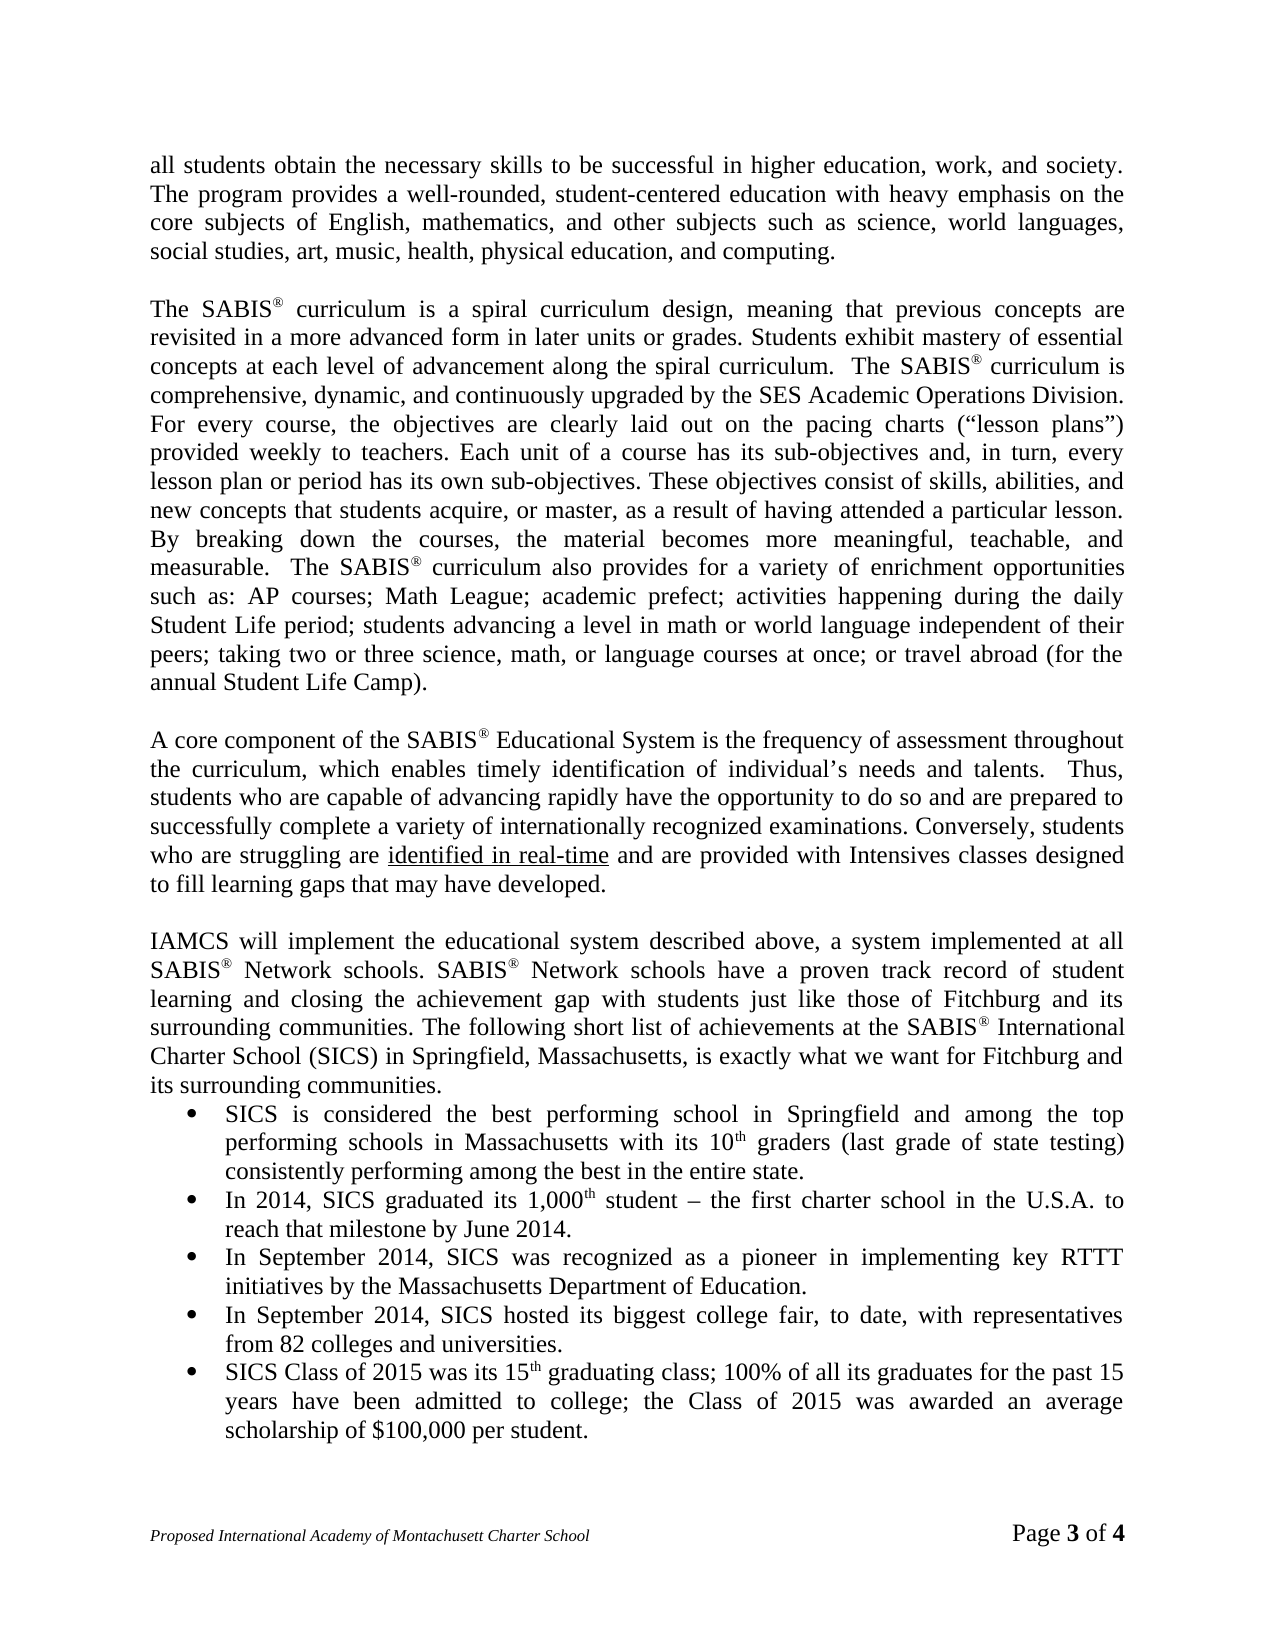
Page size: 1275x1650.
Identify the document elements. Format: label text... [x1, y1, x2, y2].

list In 2014, SICS graduated its 1,000th student – the first charter school in the U.S.A. to reach that milestone by June 2014. [187, 1185, 1125, 1242]
text IAMCS will implement the educational system described above, a system implemented at all SABIS® Network schools. SABIS® Network schools have a proven track record of student learning and closing the achievement gap with students just like those of Fitchburg and its surrounding communities. The following short list of achievements at the SABIS® International Charter School (SICS) in Springfield, Massachusetts, is exactly what we want for Fitchburg and its surrounding communities. [150, 926, 1125, 1099]
list SICS Class of 2015 was its 15th graduating class; 100% of all its graduates for the past 15 years have been admitted to college; the Class of 2015 was awarded an average scholarship of $100,000 per student. [187, 1357, 1125, 1444]
text The SABIS® curriculum is a spiral curriculum design, meaning that previous concepts are revisited in a more advanced form in later units or grades. Students exhibit mastery of essential concepts at each level of advancement along the spiral curriculum. The SABIS® curriculum is comprehensive, dynamic, and continuously upgraded by the SES Academic Operations Division. For every course, the objectives are clearly laid out on the pacing charts (“lesson plans”) provided weekly to teachers. Each unit of a course has its sub-objectives and, in turn, every lesson plan or period has its own sub-objectives. These objectives consist of skills, abilities, and new concepts that students acquire, or master, as a result of having attended a particular lesson. By breaking down the courses, the material becomes more meaningful, teachable, and measurable. The SABIS® curriculum also provides for a variety of enrichment opportunities such as: AP courses; Math League; academic prefect; activities happening during the daily Student Life period; students advancing a level in math or world language independent of their peers; taking two or three science, math, or language courses at once; or travel abroad (for the annual Student Life Camp). [150, 294, 1125, 696]
text A core component of the SABIS® Educational System is the frequency of assessment throughout the curriculum, which enables timely identification of individual’s needs and talents. Thus, students who are capable of advancing rapidly have the opportunity to do so and are prepared to successfully complete a variety of internationally recognized examinations. Conversely, students who are struggling are identified in real-time and are provided with Intensives classes designed to fill learning gaps that may have developed. [150, 725, 1125, 897]
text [150, 150, 1125, 265]
list SICS is considered the best performing school in Springfield and among the top performing schools in Massachusetts with its 10th graders (last grade of state testing) consistently performing among the best in the entire state. [187, 1099, 1125, 1185]
list In September 2014, SICS hosted its biggest college fair, to date, with representatives from 82 colleges and universities. [187, 1300, 1125, 1357]
list In September 2014, SICS was recognized as a pioneer in implementing key RTTT initiatives by the Massachusetts Department of Education. [187, 1242, 1125, 1300]
